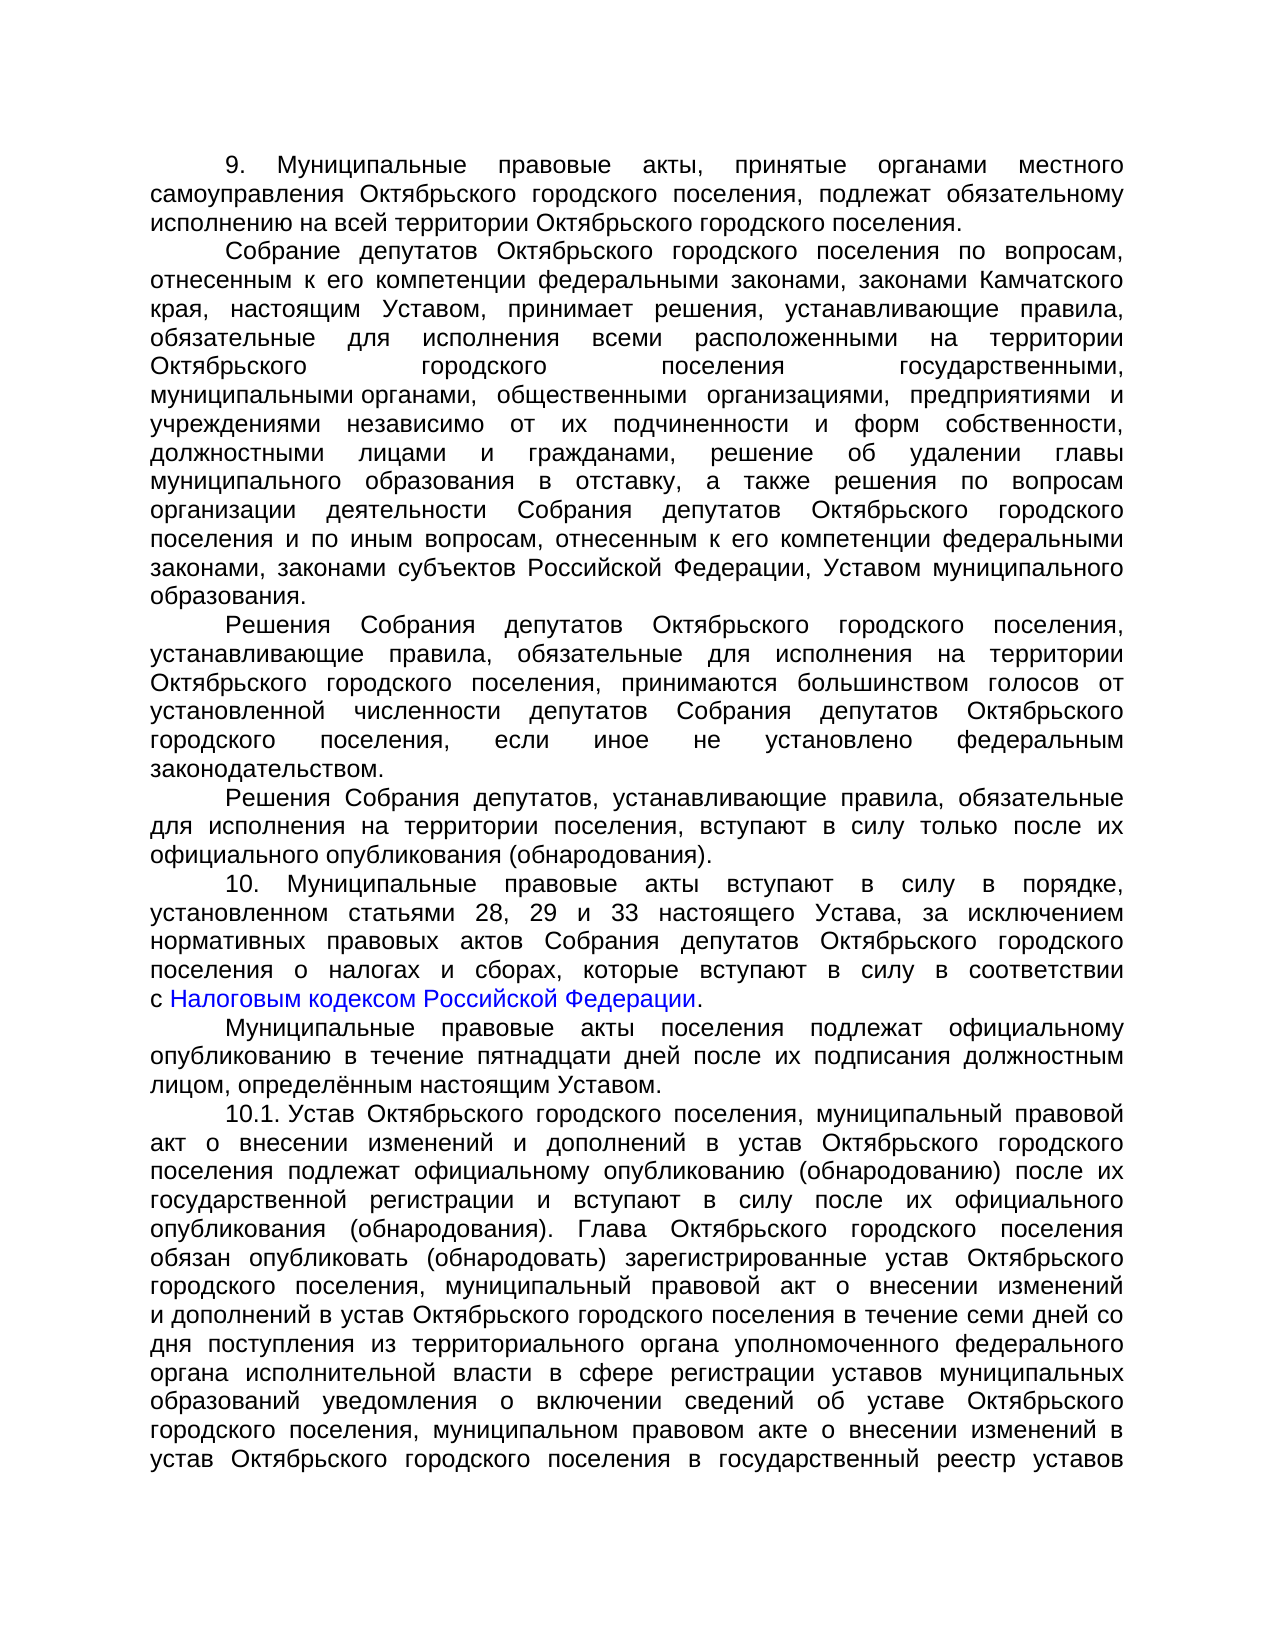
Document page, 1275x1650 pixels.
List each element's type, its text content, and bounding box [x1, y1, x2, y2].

text Решения Собрания депутатов Октябрьского городского поселения, устанавливающие правила, обязательные для исполнения на территории Октябрьского городского поселения, принимаются большинством голосов от установленной численности депутатов Собрания депутатов Октябрьского городского поселения, если иное не установлено федеральным законодательством. [150, 610, 1125, 782]
text 9. Муниципальные правовые акты, принятые органами местного самоуправления Октябрьского городского поселения, подлежат обязательному исполнению на всей территории Октябрьского городского поселения. [150, 150, 1125, 236]
text Решения Собрания депутатов, устанавливающие правила, обязательные для исполнения на территории поселения, вступают в силу только после их официального опубликования (обнародования). [150, 782, 1125, 869]
text Муниципальные правовые акты поселения подлежат официальному опубликованию в течение пятнадцати дней после их подписания должностным лицом, определённым настоящим Уставом. [150, 1012, 1125, 1099]
text 10. Муниципальные правовые акты вступают в силу в порядке, установленном статьями 28, 29 и 33 настоящего Устава, за исключением нормативных правовых актов Собрания депутатов Октябрьского городского поселения о налогах и сборах, которые вступают в силу в соответствии с Налоговым кодексом Российской Федерации. [150, 869, 1125, 1012]
text Собрание депутатов Октябрьского городского поселения по вопросам, отнесенным к его компетенции федеральными законами, законами Камчатского края, настоящим Уставом, принимает решения, устанавливающие правила, обязательные для исполнения всеми расположенными на территории Октябрьского городского поселения государственными, муниципальными органами, общественными организациями, предприятиями и учреждениями независимо от их подчиненности и форм собственности, должностными лицами и гражданами, решение об удалении главы муниципального образования в отставку, а также решения по вопросам организации деятельности Собрания депутатов Октябрьского городского поселения и по иным вопросам, отнесенным к его компетенции федеральными законами, законами субъектов Российской Федерации, Уставом муниципального образования. [150, 236, 1125, 610]
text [150, 1099, 1125, 1472]
